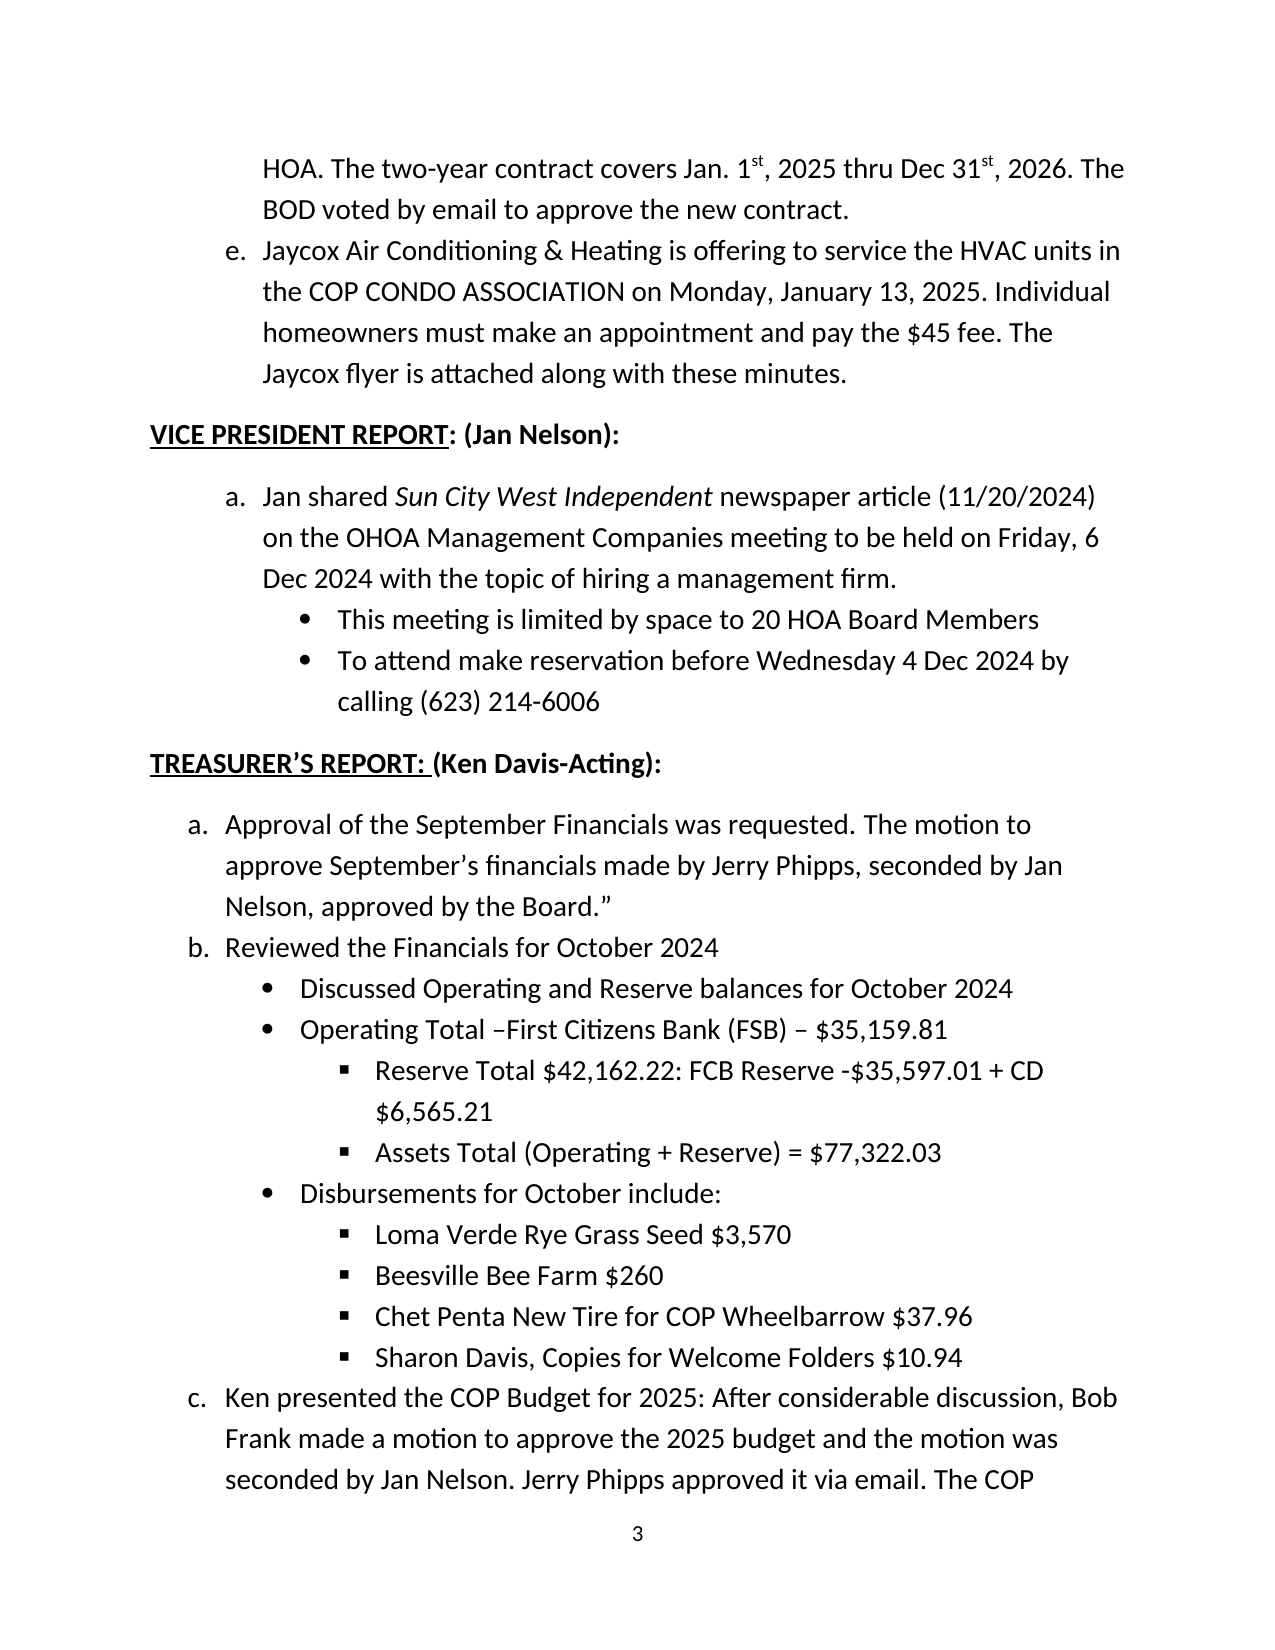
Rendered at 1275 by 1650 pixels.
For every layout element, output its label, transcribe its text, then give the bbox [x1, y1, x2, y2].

list Discussed Operating and Reserve balances for October 2024 [262, 970, 1125, 1006]
list Chet Penta New Tire for COP Wheelbarrow $37.96 [337, 1298, 1125, 1333]
list Jan shared Sun City West Independent newspaper article (11/20/2024) on the OHOA Management Companies meeting to be held on Friday, 6 Dec 2024 with the topic of hiring a management firm. [225, 478, 1125, 596]
list Beesville Bee Farm $260 [337, 1257, 1125, 1292]
list Reviewed the Financials for October 2024 [187, 929, 1125, 965]
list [187, 1379, 1125, 1497]
list Reserve Total $42,162.22: FCB Reserve -$35,597.01 + CD $6,565.21 [337, 1052, 1125, 1129]
text TREASURER’S REPORT: (Ken Davis-Acting): [150, 745, 1125, 780]
list Disbursements for October include: [262, 1175, 1125, 1211]
list Assets Total (Operating + Reserve) = $77,322.03 [337, 1134, 1125, 1169]
list Operating Total –First Citizens Bank (FSB) – $35,159.81 [262, 1011, 1125, 1047]
list Jaycox Air Conditioning & Heating is offering to service the HVAC units in the COP CONDO ASSOCIATION on Monday, January 13, 2025. Individual homeowners must make an appointment and pay the $45 fee. The Jaycox flyer is attached along with these minutes. [225, 232, 1134, 390]
list Loma Verde Rye Grass Seed $3,570 [337, 1216, 1125, 1251]
list To attend make reservation before Wednesday 4 Dec 2024 by calling (623) 214-6006 [300, 642, 1125, 718]
list This meeting is limited by space to 20 HOA Board Members [300, 601, 1125, 637]
list Approval of the September Financials was requested. The motion to approve September’s financials made by Jerry Phipps, seconded by Jan Nelson, approved by the Board.” [187, 806, 1125, 924]
list Sharon Davis, Copies for Welcome Folders $10.94 [337, 1339, 1125, 1374]
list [225, 150, 1125, 227]
text VICE PRESIDENT REPORT: (Jan Nelson): [150, 416, 1125, 452]
